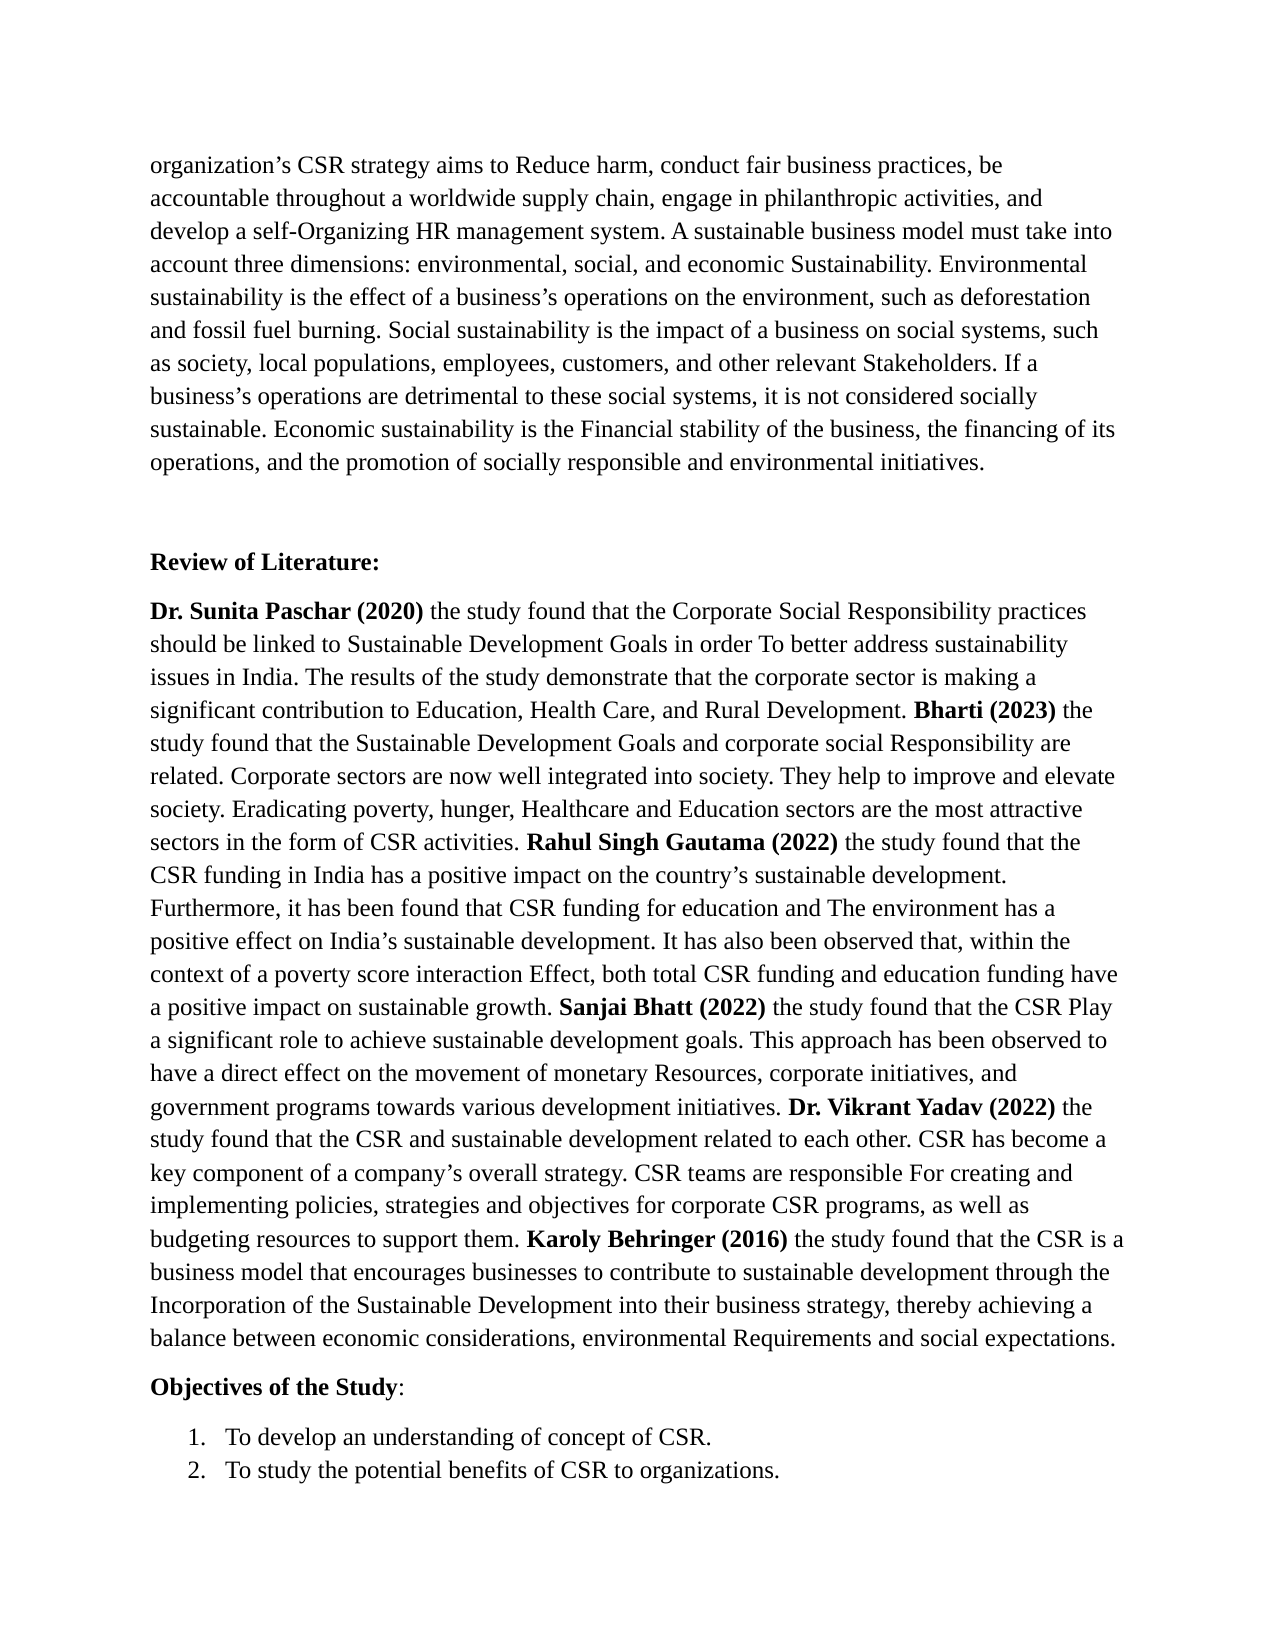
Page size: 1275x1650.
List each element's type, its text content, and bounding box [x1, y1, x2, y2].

text Dr. Sunita Paschar (2020) the study found that the Corporate Social Responsibility practices should be linked to Sustainable Development Goals in order To better address sustainability issues in India. The results of the study demonstrate that the corporate sector is making a significant contribution to Education, Health Care, and Rural Development. Bharti (2023) the study found that the Sustainable Development Goals and corporate social Responsibility are related. Corporate sectors are now well integrated into society. They help to improve and elevate society. Eradicating poverty, hunger, Healthcare and Education sectors are the most attractive sectors in the form of CSR activities. Rahul Singh Gautama (2022) the study found that the CSR funding in India has a positive impact on the country’s sustainable development. Furthermore, it has been found that CSR funding for education and The environment has a positive effect on India’s sustainable development. It has also been observed that, within the context of a poverty score interaction Effect, both total CSR funding and education funding have a positive impact on sustainable growth. Sanjai Bhatt (2022) the study found that the CSR Play a significant role to achieve sustainable development goals. This approach has been observed to have a direct effect on the movement of monetary Resources, corporate initiatives, and government programs towards various development initiatives. Dr. Vikrant Yadav (2022) the study found that the CSR and sustainable development related to each other. CSR has become a key component of a company’s overall strategy. CSR teams are responsible For creating and implementing policies, strategies and objectives for corporate CSR programs, as well as budgeting resources to support them. Karoly Behringer (2016) the study found that the CSR is a business model that encourages businesses to contribute to sustainable development through the Incorporation of the Sustainable Development into their business strategy, thereby achieving a balance between economic considerations, environmental Requirements and social expectations. [150, 596, 1125, 1351]
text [150, 150, 1125, 476]
text Review of Literature: [150, 547, 1125, 575]
list To study the potential benefits of CSR to organizations. [187, 1455, 1125, 1484]
text Objectives of the Study: [150, 1372, 1125, 1401]
list To develop an understanding of concept of CSR. [187, 1422, 1125, 1451]
